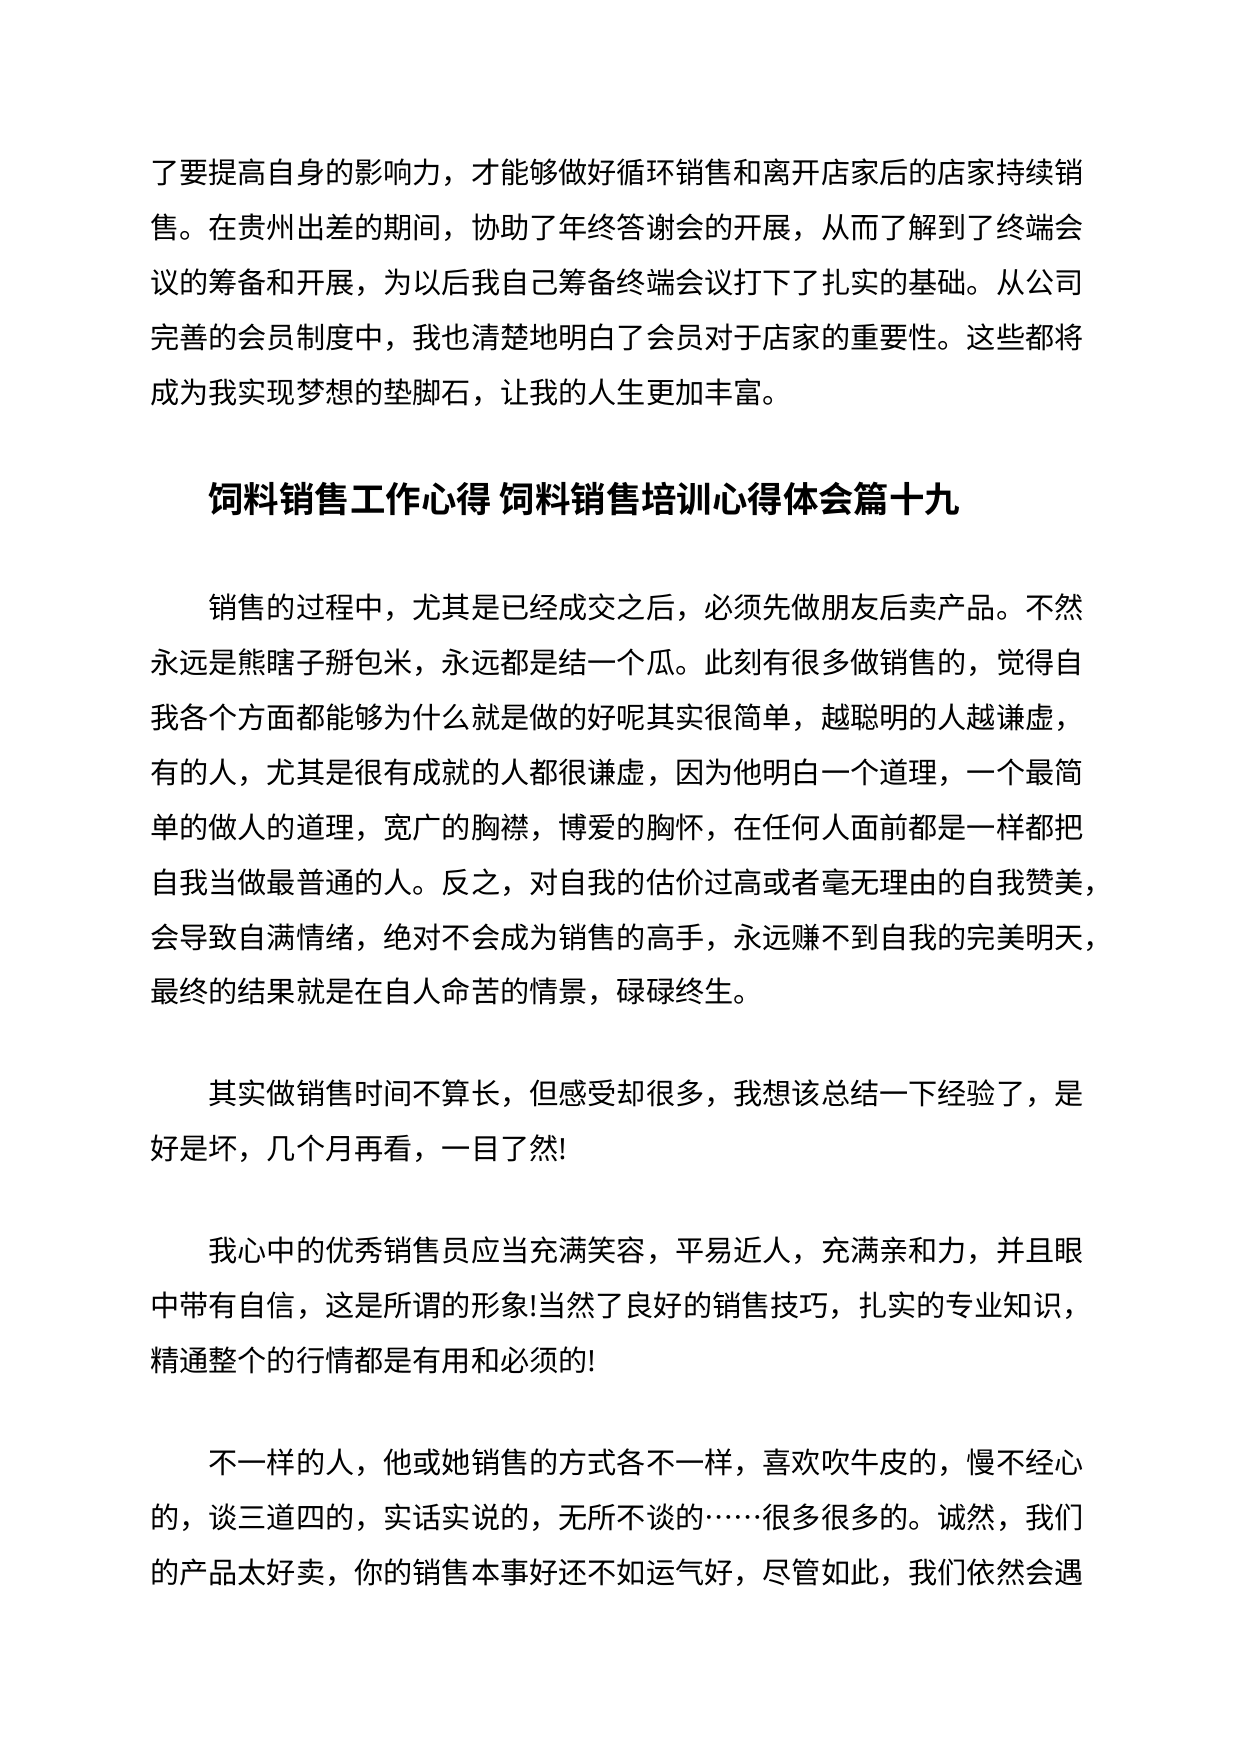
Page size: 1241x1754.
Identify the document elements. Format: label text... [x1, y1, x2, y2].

text 饲料销售工作心得 饲料销售培训心得体会篇十九 [150, 471, 1090, 523]
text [150, 1439, 1090, 1592]
text 其实做销售时间不算长，但感受却很多，我想该总结一下经验了，是好是坏，几个月再看，一目了然! [150, 1071, 1090, 1168]
text 销售的过程中，尤其是已经成交之后，必须先做朋友后卖产品。不然永远是熊瞎子掰包米，永远都是结一个瓜。此刻有很多做销售的，觉得自我各个方面都能够为什么就是做的好呢其实很简单，越聪明的人越谦虚，有的人，尤其是很有成就的人都很谦虚，因为他明白一个道理，一个最简单的做人的道理，宽广的胸襟，博爱的胸怀，在任何人面前都是一样都把自我当做最普通的人。反之，对自我的估价过高或者毫无理由的自我赞美，会导致自满情绪，绝对不会成为销售的高手，永远赚不到自我的完美明天，最终的结果就是在自人命苦的情景，碌碌终生。 [150, 585, 1090, 1011]
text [150, 150, 1090, 412]
text 我心中的优秀销售员应当充满笑容，平易近人，充满亲和力，并且眼中带有自信，这是所谓的形象!当然了良好的销售技巧，扎实的专业知识，精通整个的行情都是有用和必须的! [150, 1228, 1090, 1380]
